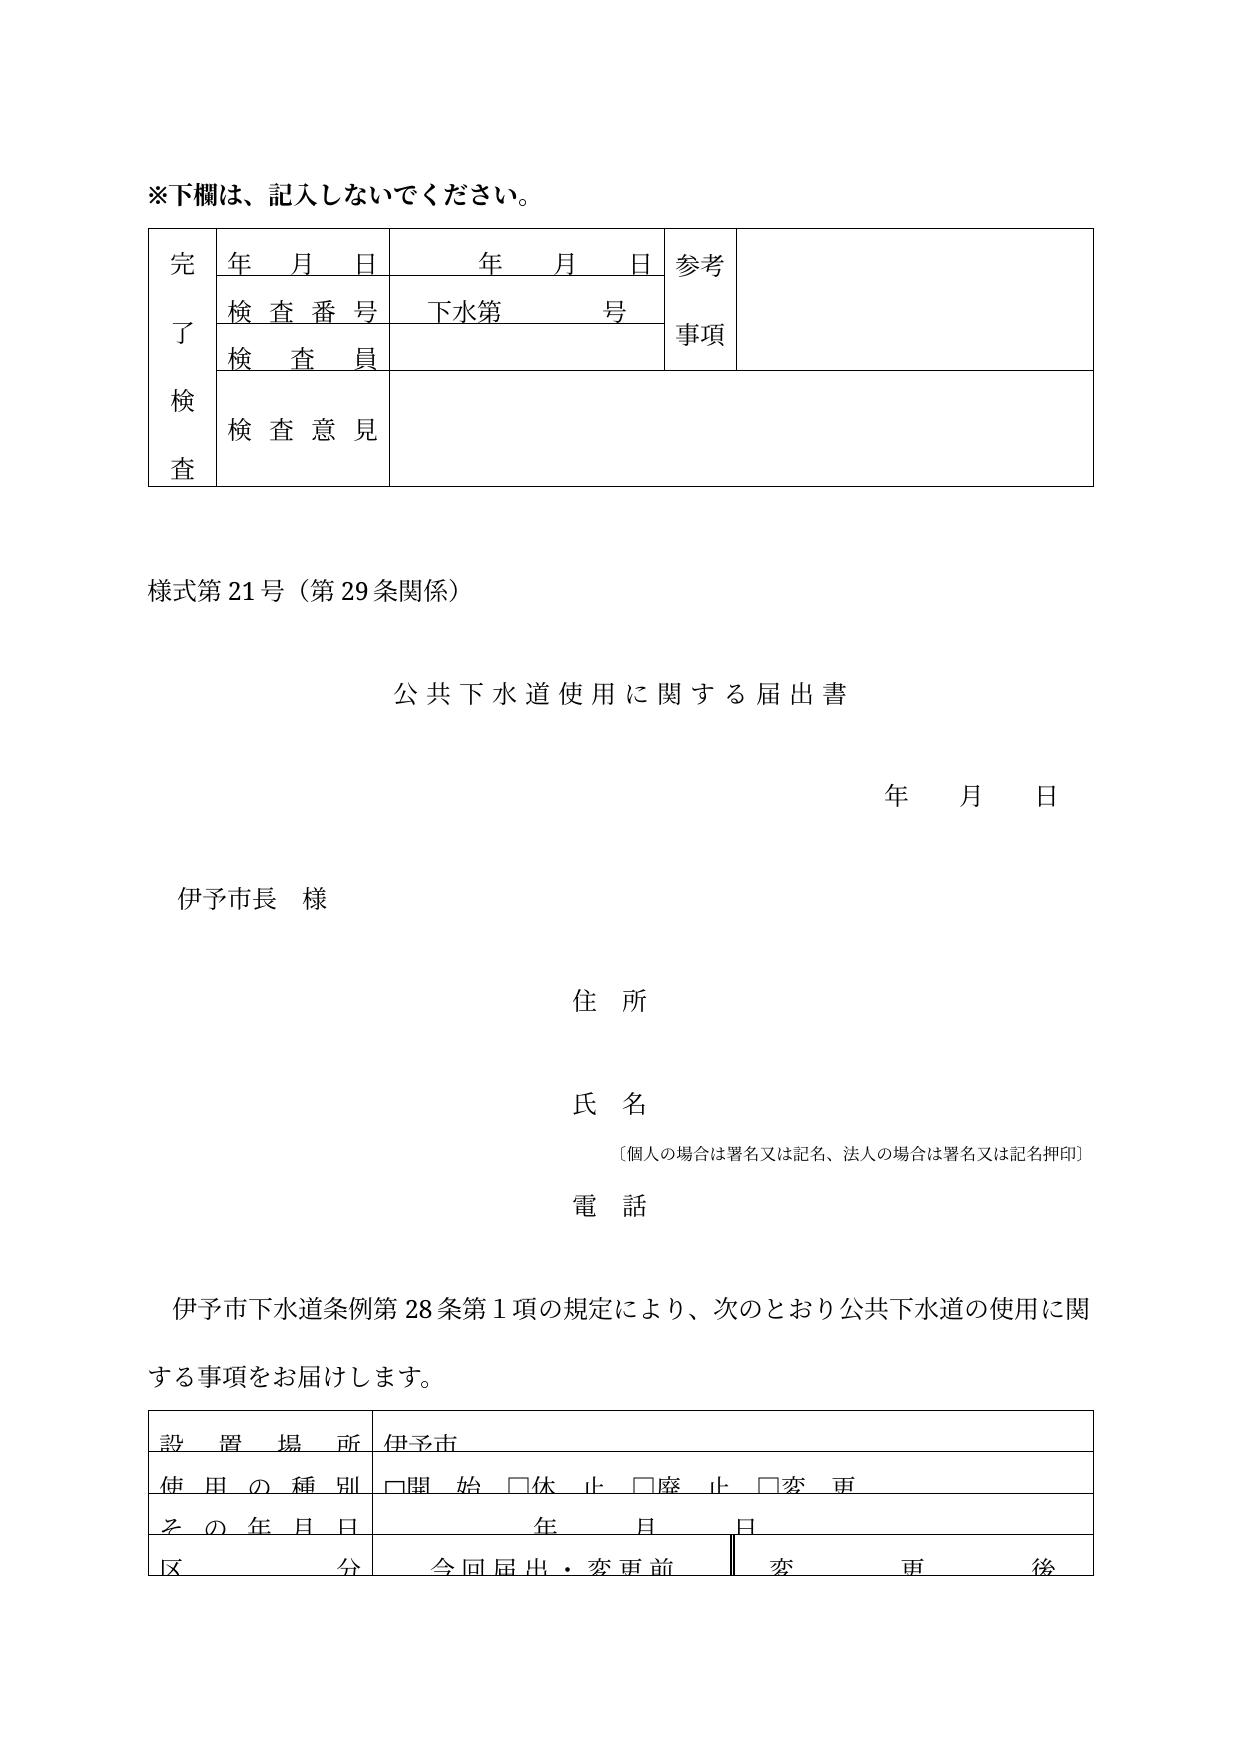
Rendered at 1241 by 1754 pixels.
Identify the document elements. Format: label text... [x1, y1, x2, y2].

text 住 所 [148, 966, 1092, 1034]
table_cell 変 更 後 [735, 1535, 1093, 1575]
table_cell 区分 [149, 1535, 372, 1575]
table_cell その年月日 [149, 1494, 372, 1534]
text 〔個人の場合は署名又は記名、法人の場合は署名又は記名押印〕 [148, 1136, 1092, 1171]
table_cell 下水第 号 [390, 276, 664, 322]
table_cell [390, 371, 1093, 486]
table_cell 年 月 日 [373, 1494, 1093, 1534]
table_cell 使用の種別 [149, 1452, 372, 1492]
table_header 完了検査 [149, 229, 216, 486]
text 電 話 [148, 1171, 1092, 1239]
table_cell 検査員 [217, 324, 389, 370]
table_header 年月日 [217, 229, 389, 275]
table_header 年 月 日 [390, 229, 664, 275]
text 伊予市下水道条例第28条第１項の規定により、次のとおり公共下水道の使用に関する事項をお届けします。 [148, 1273, 1092, 1410]
text 公共下水道使用に関する届出書公共下水道使用に関する届出書 [148, 658, 1092, 726]
table_cell 検査意見 [217, 371, 389, 486]
table_header 参考 事項 [665, 229, 736, 370]
text ※下欄は、記入しないでください。 [148, 159, 1092, 228]
table_header [737, 229, 1093, 370]
table_cell 印 [390, 324, 664, 370]
text 様式第21号（第29条関係） [148, 556, 1092, 624]
table_cell 今 回 届 出 ・ 変 更 前 [373, 1535, 730, 1575]
table_header 伊予市 [373, 1411, 1093, 1451]
text 氏 名 [148, 1068, 1092, 1136]
text 年 月 日 [148, 761, 1059, 829]
text 伊予市長 様 [148, 863, 1092, 931]
table_cell □開 始 □休 止 □廃 止 □変 更 [373, 1452, 1093, 1492]
table_cell 検査番号 [217, 276, 389, 322]
table_header 設置場所 [149, 1411, 372, 1451]
